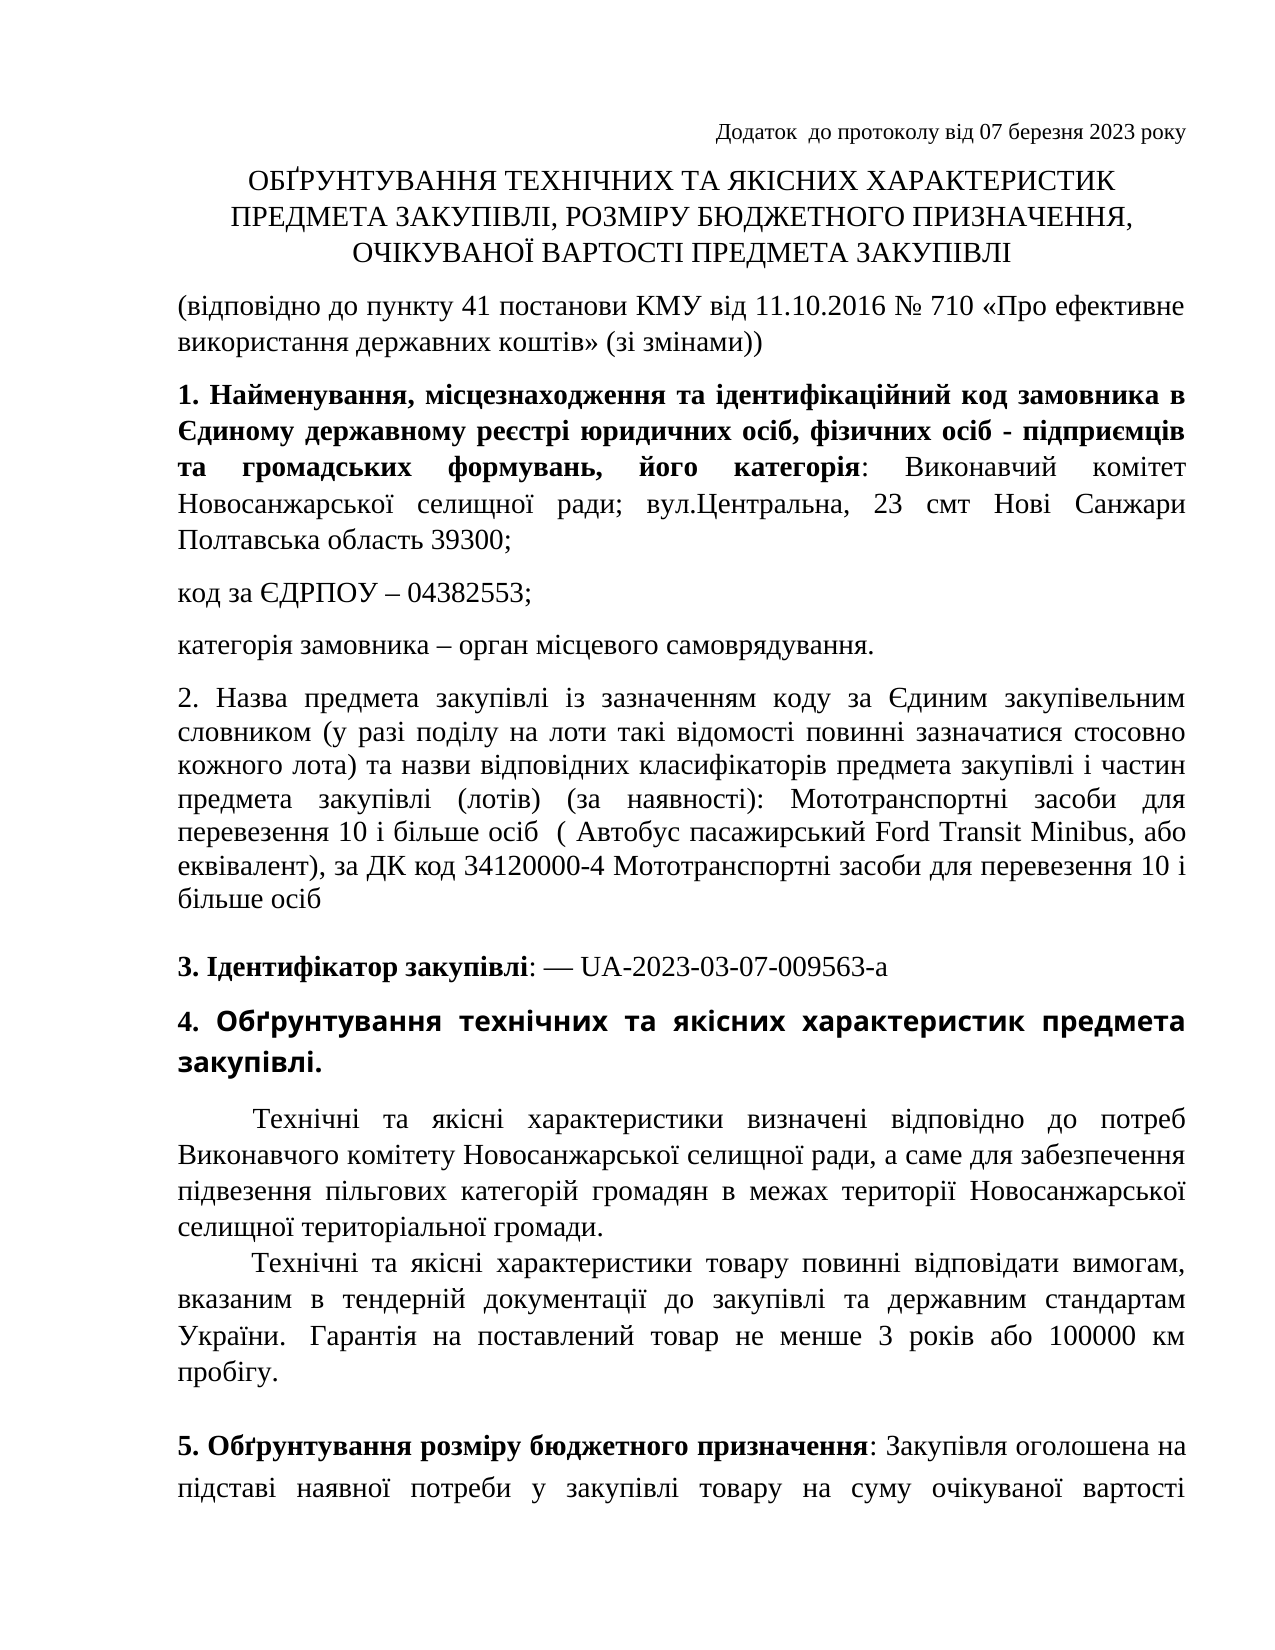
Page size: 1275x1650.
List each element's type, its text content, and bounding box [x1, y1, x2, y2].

text Додаток до протоколу від 07 березня 2023 року [177, 118, 1186, 144]
text Технічні та якісні характеристики визначені відповідно до потреб Виконавчого комітету Новосанжарської селищної ради, а саме для забезпечення підвезення пільгових категорій громадян в межах території Новосанжарської селищної територіальної громади. [177, 1207, 1186, 1243]
text 2. Назва предмета закупівлі із зазначенням коду за Єдиним закупівельним словником (у разі поділу на лоти такі відомості повинні зазначатися стосовно кожного лота) та назви відповідних класифікаторів предмета закупівлі і частин предмета закупівлі (лотів) (за наявності): Мототранспортні засоби для перевезення 10 і більше осіб ( Автобус пасажирський Ford Transit Minibus, або еквівалент), за ДК код 34120000-4 Мототранспортні засоби для перевезення 10 і більше осіб [177, 680, 1186, 915]
text Технічні та якісні характеристики товару повинні відповідати вимогам, вказаним в тендерній документації до закупівлі та державним стандартам України. Гарантія на поставлений товар не менше 3 років або 100000 км пробігу. [177, 1315, 1186, 1387]
text ОБҐРУНТУВАННЯ ТЕХНІЧНИХ ТА ЯКІСНИХ ХАРАКТЕРИСТИК ПРЕДМЕТА ЗАКУПІВЛІ, РОЗМІРУ БЮДЖЕТНОГО ПРИЗНАЧЕННЯ, ОЧІКУВАНОЇ ВАРТОСТІ ПРЕДМЕТА ЗАКУПІВЛІ [177, 163, 1186, 269]
text 1. Найменування, місцезнаходження та ідентифікаційний код замовника в Єдиному державному реєстрі юридичних осіб, фізичних осіб - підприємців та громадських формувань, його категорія: Виконавчий комітет Новосанжарської селищної ради; вул.Центральна, 23 смт Нові Санжари Полтавська область 39300; [177, 377, 1186, 555]
text (відповідно до пункту 41 постанови КМУ від 11.10.2016 № 710 «Про ефективне використання державних коштів» (зі змінами)) [177, 288, 1186, 358]
text Технічні та якісні характеристики товару повинні відповідати вимогам, вказаним в тендерній документації до закупівлі та державним стандартам України. Гарантія на поставлений товар не менше 3 років або 100000 км пробігу. [177, 1245, 1186, 1282]
text категорія замовника – орган місцевого самоврядування. [177, 627, 1186, 661]
text 4. Обґрунтування технічних та якісних характеристик предмета закупівлі. [177, 1001, 1186, 1081]
text код за ЄДРПОУ – 04382553; [177, 575, 1186, 608]
text 3. Ідентифікатор закупівлі: — UA-2023-03-07-009563-а [177, 949, 1186, 982]
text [177, 1419, 1186, 1503]
text Технічні та якісні характеристики визначені відповідно до потреб Виконавчого комітету Новосанжарської селищної ради, а саме для забезпечення підвезення пільгових категорій громадян в межах території Новосанжарської селищної територіальної громади. [177, 1101, 1186, 1137]
